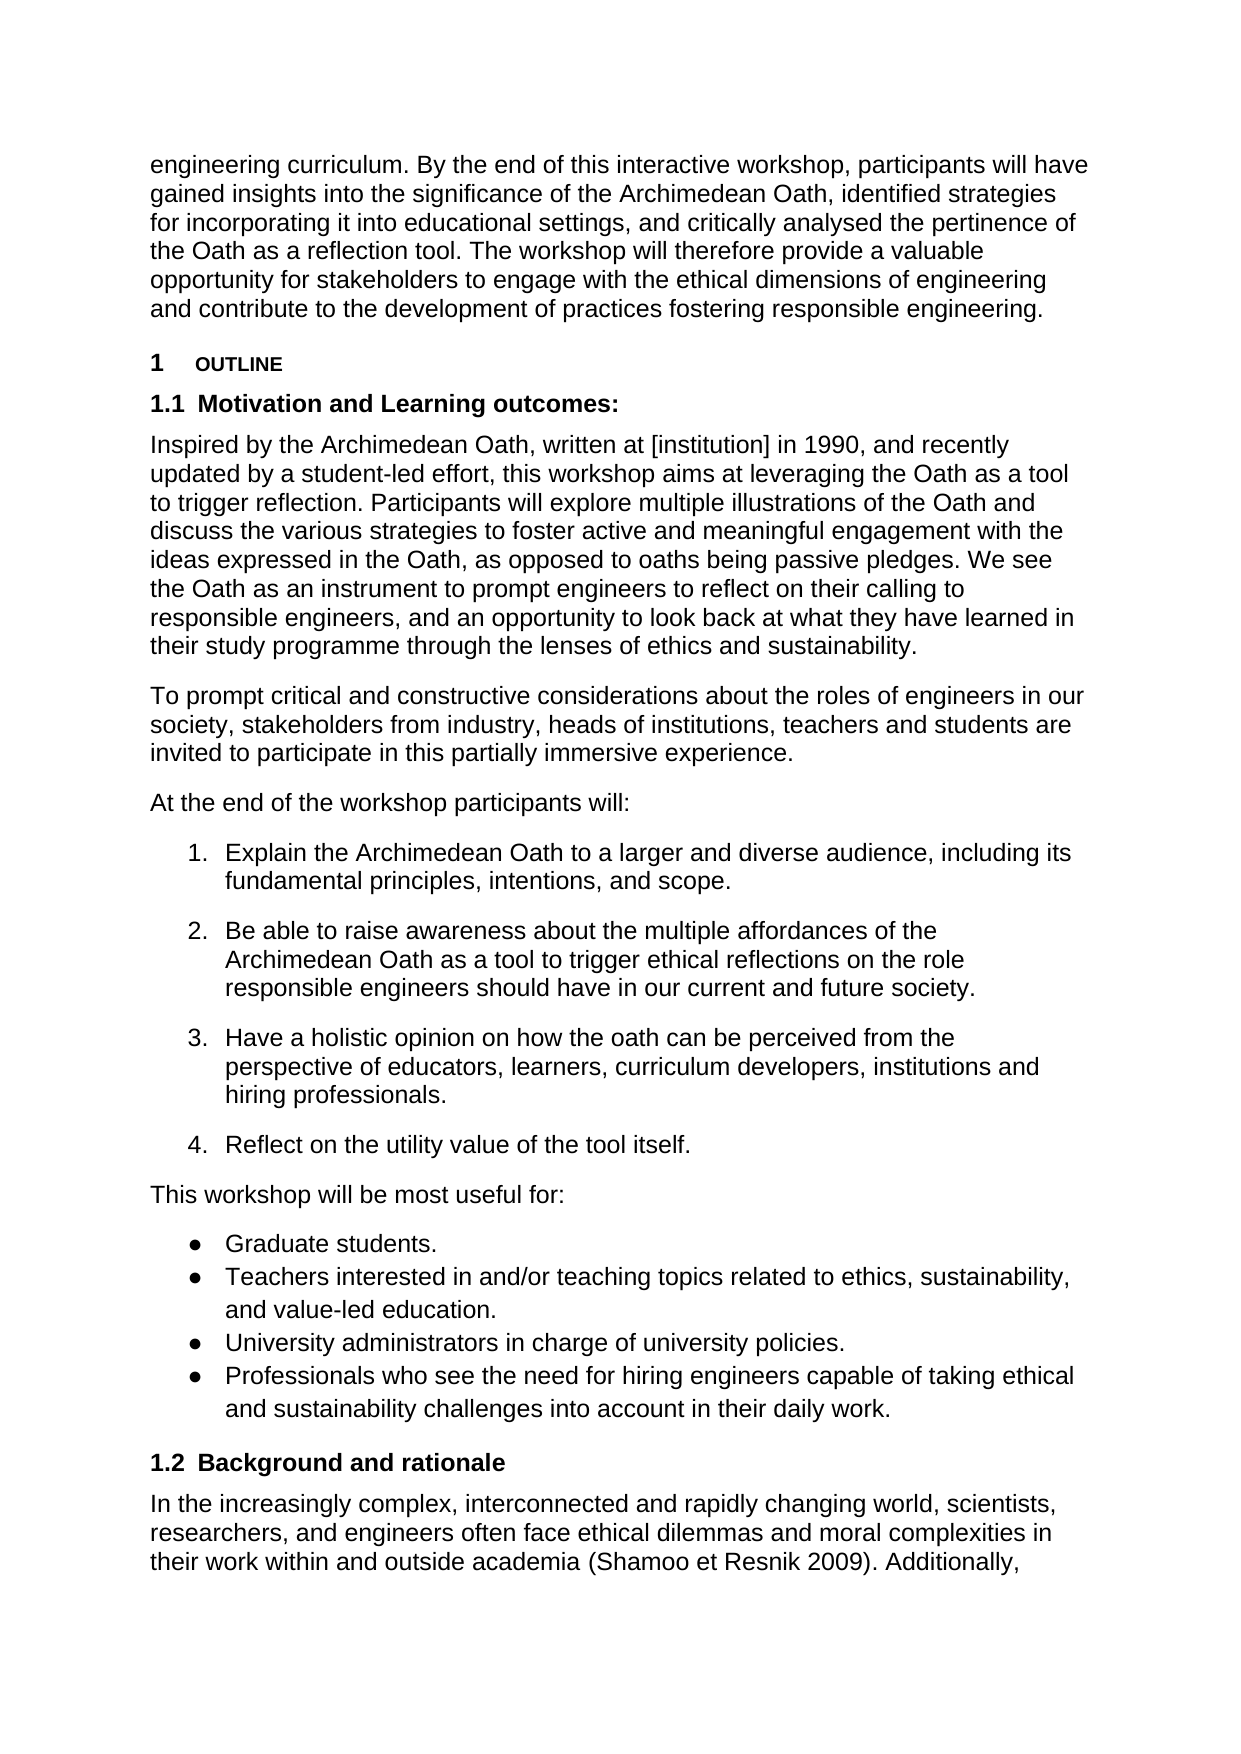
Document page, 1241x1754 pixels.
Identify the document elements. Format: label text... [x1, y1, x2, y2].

list Professionals who see the need for hiring engineers capable of taking ethical and sustainability challenges into account in their daily work. [187, 1361, 1090, 1423]
list Reflect on the utility value of the tool itself. [187, 1130, 1090, 1159]
list Teachers interested in and/or teaching topics related to ethics, sustainability, and value-led education. [187, 1262, 1090, 1324]
list Explain the Archimedean Oath to a larger and diverse audience, including its fundamental principles, intentions, and scope. [187, 837, 1090, 895]
subtitle Motivation and Learning outcomes: [150, 389, 1090, 417]
subtitle outline [150, 347, 1090, 376]
list Graduate students. [187, 1229, 1090, 1258]
text To prompt critical and constructive considerations about the roles of engineers in our society, stakeholders from industry, heads of institutions, teachers and students are invited to participate in this partially immersive experience. [150, 681, 1090, 767]
list Be able to raise awareness about the multiple affordances of the Archimedean Oath as a tool to trigger ethical reflections on the role responsible engineers should have in our current and future society. [187, 916, 1090, 1002]
text This workshop will be most useful for: [150, 1179, 1090, 1208]
text At the end of the workshop participants will: [150, 788, 1090, 817]
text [150, 1489, 1090, 1576]
list Have a holistic opinion on how the oath can be perceived from the perspective of educators, learners, curriculum developers, institutions and hiring professionals. [187, 1023, 1090, 1109]
list University administrators in charge of university policies. [187, 1328, 1090, 1357]
text Inspired by the Archimedean Oath, written at [institution] in 1990, and recently updated by a student-led effort, this workshop aims at leveraging the Oath as a tool to trigger reflection. Participants will explore multiple illustrations of the Oath and discuss the various strategies to foster active and meaningful engagement with the ideas expressed in the Oath, as opposed to oaths being passive pledges. We see the Oath as an instrument to prompt engineers to reflect on their calling to responsible engineers, and an opportunity to look back at what they have learned in their study programme through the lenses of ethics and sustainability. [150, 430, 1090, 660]
subtitle Background and rationale [150, 1448, 1090, 1477]
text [150, 150, 1090, 322]
